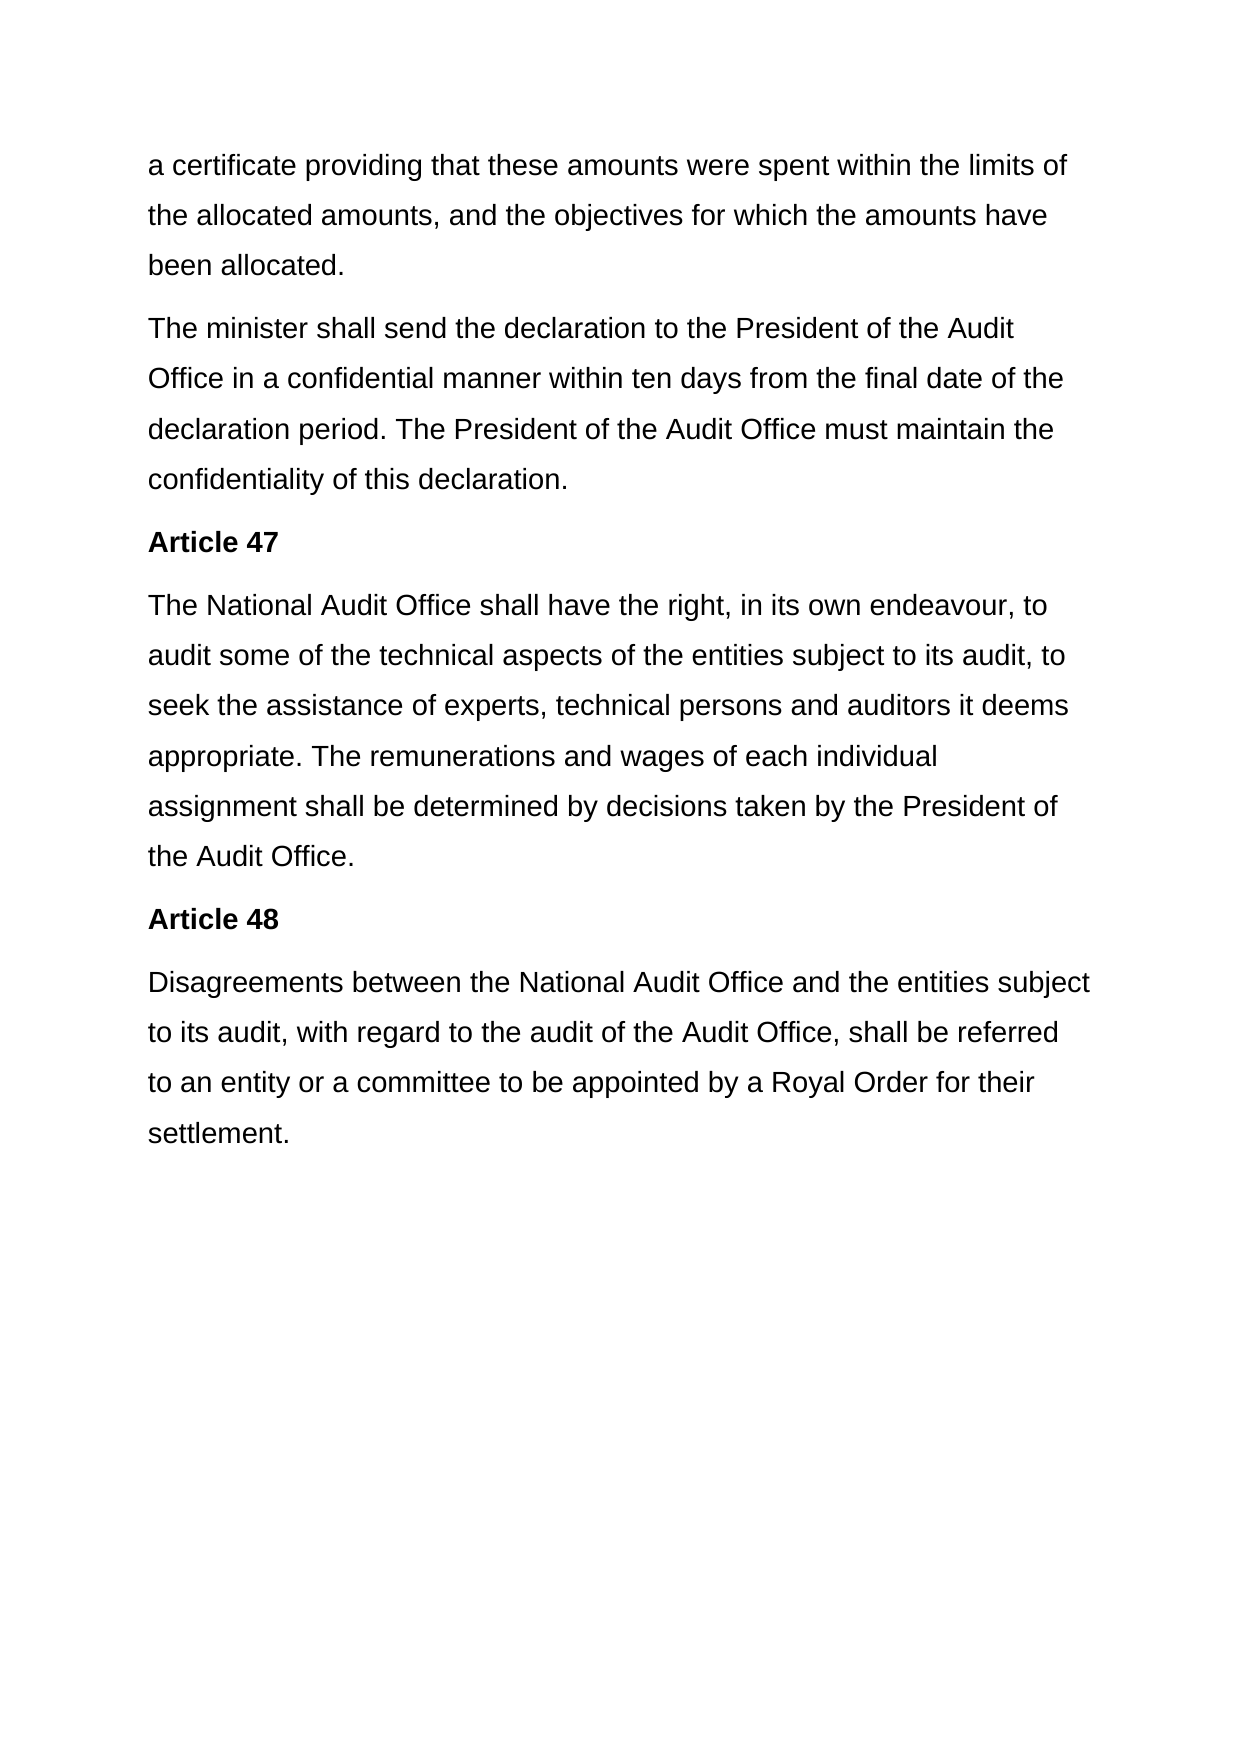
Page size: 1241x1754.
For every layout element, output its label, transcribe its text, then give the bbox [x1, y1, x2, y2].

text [148, 148, 1093, 282]
text The National Audit Office shall have the right, in its own endeavour, to audit some of the technical aspects of the entities subject to its audit, to seek the assistance of experts, technical persons and auditors it deems appropriate. The remunerations and wages of each individual assignment shall be determined by decisions taken by the President of the Audit Office. [148, 588, 1093, 873]
text Article 48 [148, 902, 1093, 936]
text Disagreements between the National Audit Office and the entities subject to its audit, with regard to the audit of the Audit Office, shall be referred to an entity or a committee to be appointed by a Royal Order for their settlement. [148, 965, 1093, 1149]
text Article 47 [148, 525, 1093, 558]
text The minister shall send the declaration to the President of the Audit Office in a confidential manner within ten days from the final date of the declaration period. The President of the Audit Office must maintain the confidentiality of this declaration. [148, 311, 1093, 496]
